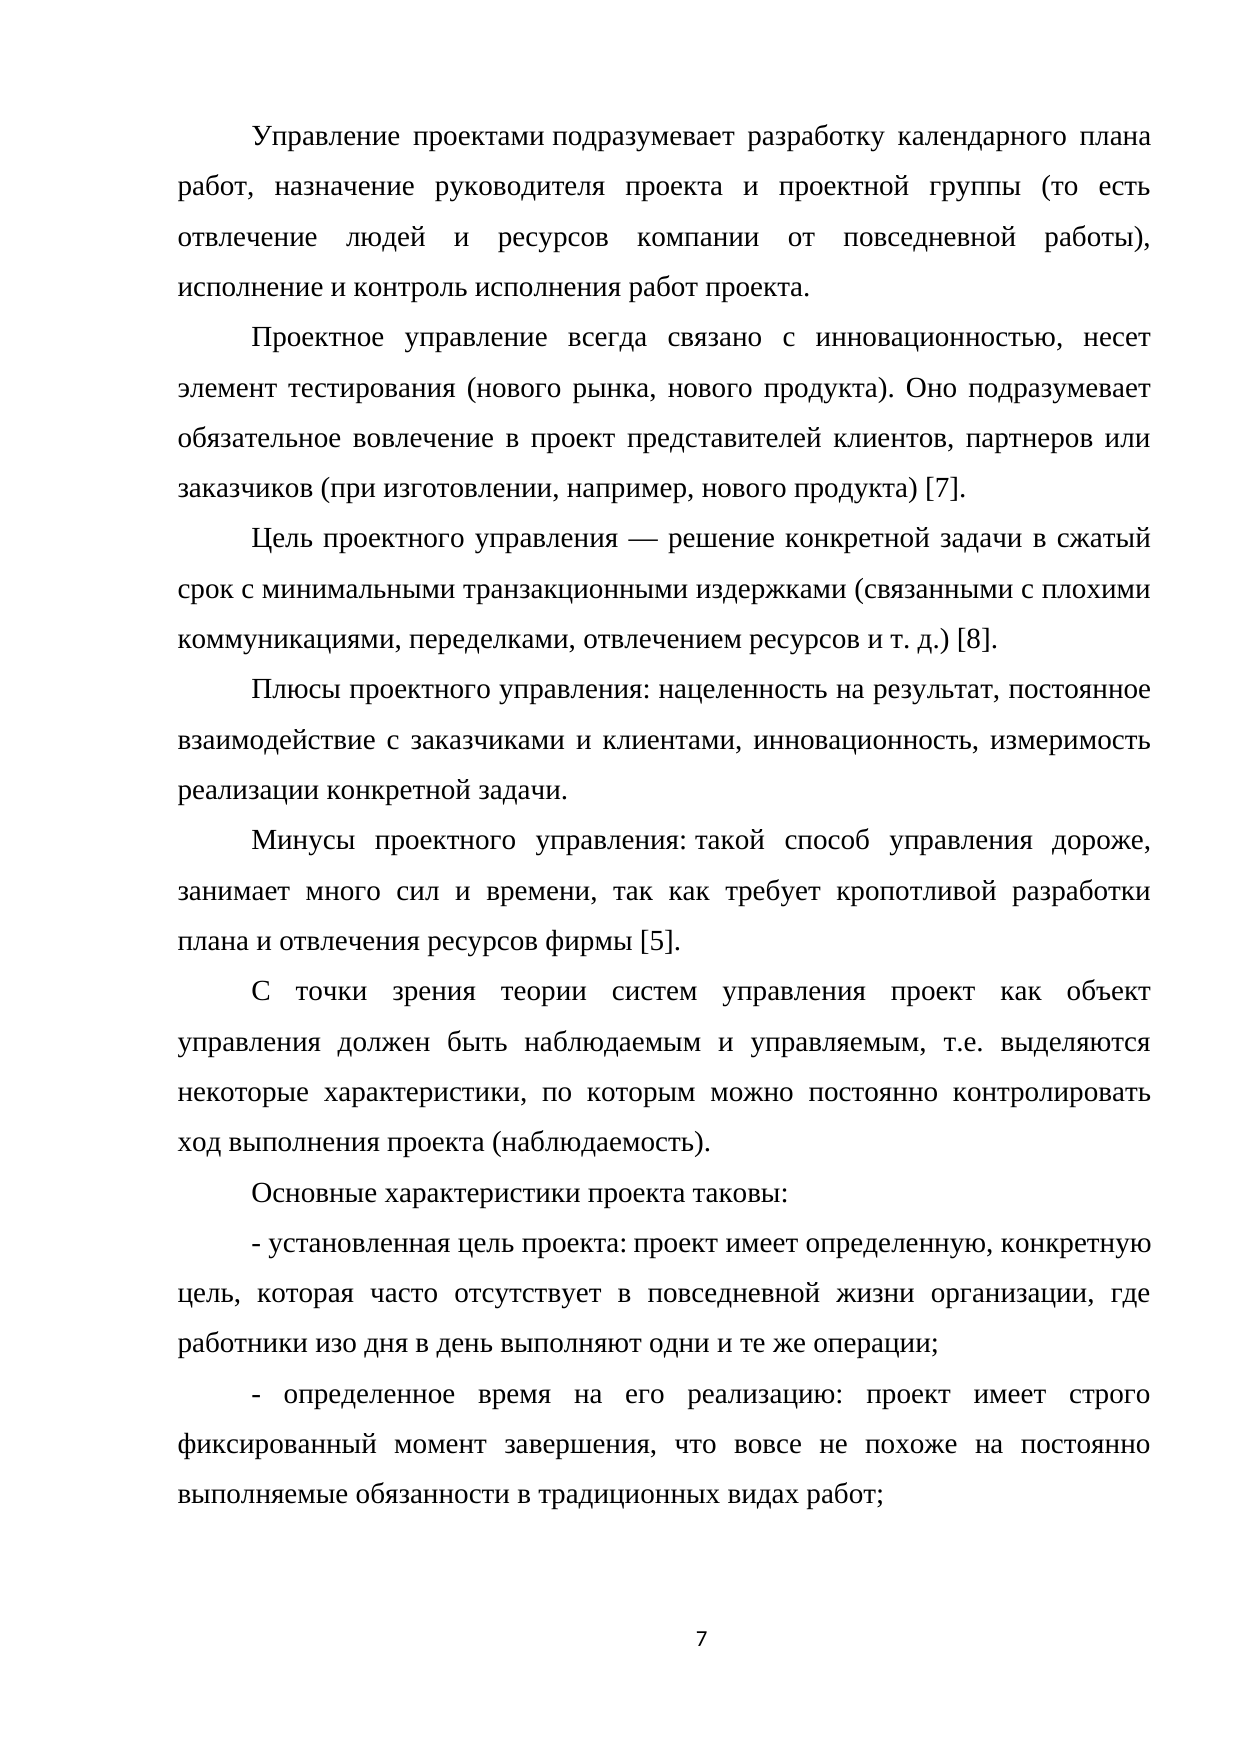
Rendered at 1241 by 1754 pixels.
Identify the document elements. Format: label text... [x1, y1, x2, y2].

text Плюсы проектного управления: нацеленность на результат, постоянное взаимодействие с заказчиками и клиентами, инновационность, измеримость реализации конкретной задачи. [177, 672, 1152, 806]
text Основные характеристики проекта таковы: [177, 1175, 1152, 1208]
text Минусы проектного управления: такой способ управления дороже, занимает много сил и времени, так как требует кропотливой разработки плана и отвлечения ресурсов фирмы [5]. [177, 822, 1152, 957]
text Цель проектного управления — решение конкретной задачи в сжатый срок с минимальными транзакционными издержками (связанными с плохими коммуникациями, переделками, отвлечением ресурсов и т. д.) [8]. [177, 521, 1152, 655]
text Управление проектами подразумевает разработку календарного плана работ, назначение руководителя проекта и проектной группы (то есть отвлечение людей и ресурсов компании от повседневной работы), исполнение и контроль исполнения работ проекта. [177, 118, 1152, 303]
text С точки зрения теории систем управления проект как объект управления должен быть наблюдаемым и управляемым, т.е. выделяются некоторые характеристики, по которым можно постоянно контролировать ход выполнения проекта (наблюдаемость). [177, 973, 1152, 1158]
text - установленная цель проекта: проект имеет определенную, конкретную цель, которая часто отсутствует в повседневной жизни организации, где работники изо дня в день выполняют одни и те же операции; [177, 1225, 1152, 1359]
text - определенное время на его реализацию: проект имеет строго фиксированный момент завершения, что вовсе не похоже на постоянно выполняемые обязанности в традиционных видах работ; [177, 1376, 1152, 1510]
text Проектное управление всегда связано с инновационностью, несет элемент тестирования (нового рынка, нового продукта). Оно подразумевает обязательное вовлечение в проект представителей клиентов, партнеров или заказчиков (при изготовлении, например, нового продукта) [7]. [177, 319, 1152, 504]
